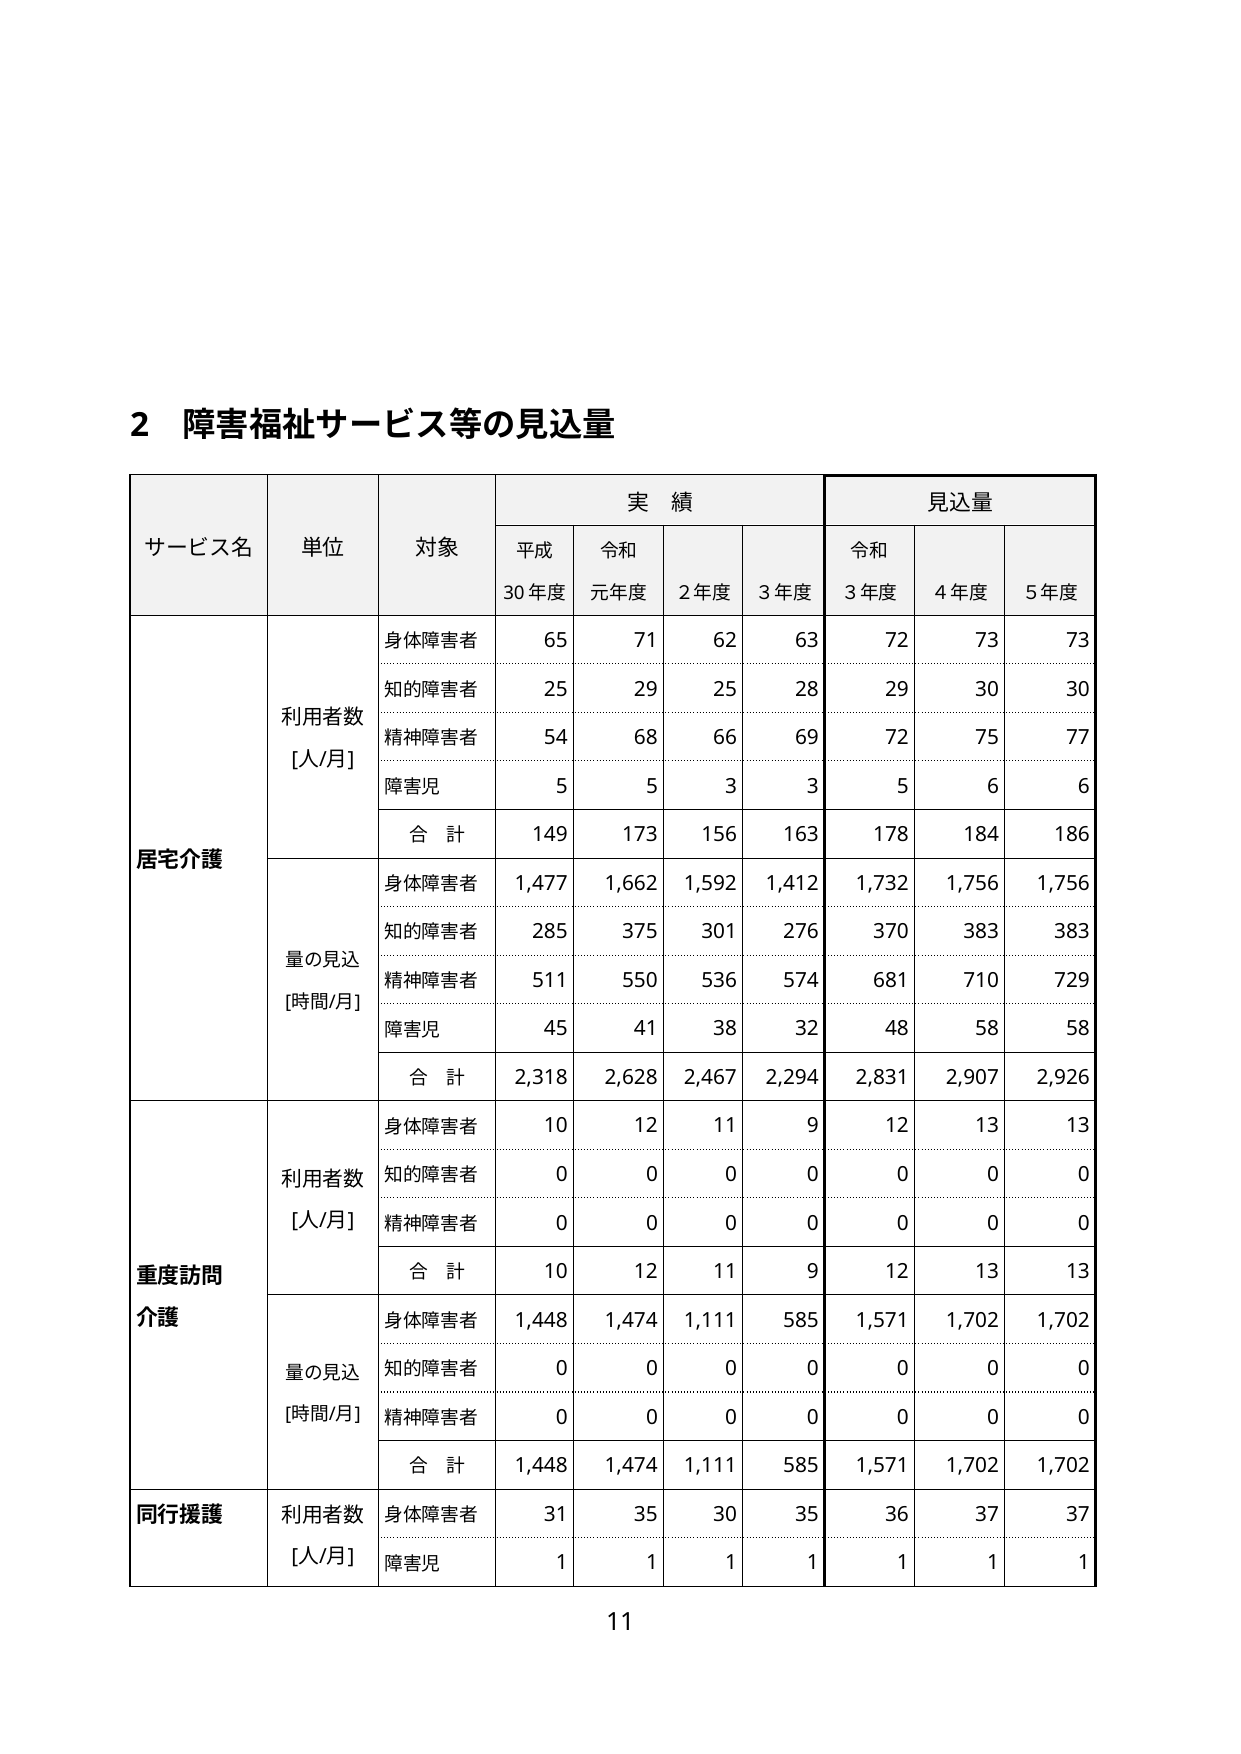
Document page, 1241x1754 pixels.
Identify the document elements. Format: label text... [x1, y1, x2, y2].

table_cell 1,111 [664, 1295, 742, 1343]
table_cell 身体障害者 [379, 1101, 495, 1149]
table_cell 72 [826, 712, 914, 760]
table_cell 0 [1005, 1391, 1094, 1440]
table_cell 72 [826, 616, 914, 663]
table_cell 0 [826, 1149, 914, 1197]
table_cell 合 計 [379, 1441, 495, 1488]
table_cell 35 [743, 1490, 823, 1537]
table_cell 0 [915, 1197, 1004, 1246]
table_cell 0 [826, 1197, 914, 1246]
table_cell 12 [826, 1101, 914, 1149]
table_cell 1,732 [826, 859, 914, 906]
table_cell 2,628 [574, 1053, 663, 1100]
table_cell 184 [915, 810, 1004, 857]
table_cell 69 [743, 712, 823, 760]
table_cell 45 [496, 1003, 573, 1052]
table_cell 30 [915, 663, 1004, 712]
table_cell ２年度 [664, 526, 742, 615]
table_cell 12 [574, 1101, 663, 1149]
table_cell 1,474 [574, 1441, 663, 1488]
table_cell 1,702 [1005, 1441, 1094, 1488]
table_cell 11 [664, 1247, 742, 1294]
table_cell 13 [1005, 1101, 1094, 1149]
table_cell 1,756 [1005, 859, 1094, 906]
table_cell 25 [496, 663, 573, 712]
table_cell 障害児 [379, 1537, 495, 1586]
table_cell 2,831 [826, 1053, 914, 1100]
text 2 障害福祉サービス等の見込量 [130, 380, 1110, 463]
table_cell 3 [664, 760, 742, 809]
table_cell 1,477 [496, 859, 573, 906]
table_cell 身体障害者 [379, 616, 495, 663]
table_cell 2,318 [496, 1053, 573, 1100]
table_cell 12 [574, 1247, 663, 1294]
table_cell 1 [574, 1537, 663, 1586]
table_cell 73 [915, 616, 1004, 663]
table_cell 利用者数 [人/月] [268, 1490, 378, 1586]
table_header 実 績 [496, 475, 823, 524]
table_cell 0 [574, 1197, 663, 1246]
table_cell ３年度 [743, 526, 823, 615]
table_cell 居宅介護 [131, 616, 267, 1100]
table_cell 0 [826, 1343, 914, 1391]
table_cell 0 [574, 1149, 663, 1197]
table_cell 0 [496, 1149, 573, 1197]
table_cell 5 [574, 760, 663, 809]
table_cell ５年度 [1005, 526, 1094, 615]
table_cell 681 [826, 955, 914, 1003]
table_cell 2,907 [915, 1053, 1004, 1100]
table_cell 2,294 [743, 1053, 823, 1100]
table_cell 0 [574, 1391, 663, 1440]
table_cell 710 [915, 955, 1004, 1003]
table_cell 利用者数 [人/月] [268, 616, 378, 857]
table_cell 370 [826, 906, 914, 954]
table_cell 68 [574, 712, 663, 760]
table_cell 0 [496, 1197, 573, 1246]
table_cell 30 [664, 1490, 742, 1537]
table_cell 障害児 [379, 1003, 495, 1052]
table_cell 37 [1005, 1490, 1094, 1537]
table_cell 0 [743, 1343, 823, 1391]
table_cell 25 [664, 663, 742, 712]
table_cell 77 [1005, 712, 1094, 760]
table_cell 29 [574, 663, 663, 712]
table_cell 31 [496, 1490, 573, 1537]
table_cell 知的障害者 [379, 1149, 495, 1197]
table_cell 0 [915, 1391, 1004, 1440]
table_cell 1,448 [496, 1441, 573, 1488]
table_cell 0 [915, 1149, 1004, 1197]
table_cell 0 [664, 1197, 742, 1246]
table_cell 0 [664, 1391, 742, 1440]
table_cell 1 [915, 1537, 1004, 1586]
table_cell 71 [574, 616, 663, 663]
table_cell 5 [826, 760, 914, 809]
table_cell 178 [826, 810, 914, 857]
table_cell 9 [743, 1101, 823, 1149]
table_header 単位 [268, 475, 378, 615]
table_cell 10 [496, 1101, 573, 1149]
table_cell 41 [574, 1003, 663, 1052]
table_cell 量の見込 [時間/月] [268, 1295, 378, 1488]
table_cell 1,702 [1005, 1295, 1094, 1343]
table_cell 0 [743, 1197, 823, 1246]
table_cell 32 [743, 1003, 823, 1052]
table_cell 38 [664, 1003, 742, 1052]
table_cell 0 [574, 1343, 663, 1391]
table_cell 511 [496, 955, 573, 1003]
table_cell 6 [915, 760, 1004, 809]
table_cell 149 [496, 810, 573, 857]
table_cell 186 [1005, 810, 1094, 857]
table_cell 13 [915, 1101, 1004, 1149]
table_cell 375 [574, 906, 663, 954]
table_cell 0 [664, 1343, 742, 1391]
table_cell 30 [1005, 663, 1094, 712]
table_cell 同行援護 [131, 1490, 267, 1586]
table_cell 1,592 [664, 859, 742, 906]
table_cell 29 [826, 663, 914, 712]
table_cell 585 [743, 1441, 823, 1488]
table_cell 13 [1005, 1247, 1094, 1294]
table_cell 6 [1005, 760, 1094, 809]
table_cell 1,412 [743, 859, 823, 906]
table_cell 利用者数 [人/月] [268, 1101, 378, 1294]
table_cell 1,571 [826, 1295, 914, 1343]
table_cell 1,702 [915, 1441, 1004, 1488]
table_cell 75 [915, 712, 1004, 760]
table_cell 1 [1005, 1537, 1094, 1586]
table_cell 729 [1005, 955, 1094, 1003]
table_header サービス名 [131, 475, 267, 615]
table_cell 3 [743, 760, 823, 809]
table_cell 163 [743, 810, 823, 857]
table_cell 37 [915, 1490, 1004, 1537]
table_cell 1,662 [574, 859, 663, 906]
table_cell 知的障害者 [379, 906, 495, 954]
table_cell 12 [826, 1247, 914, 1294]
table_cell 2,467 [664, 1053, 742, 1100]
table_cell 0 [743, 1149, 823, 1197]
table_cell 身体障害者 [379, 1490, 495, 1537]
table_cell 73 [1005, 616, 1094, 663]
table_cell 536 [664, 955, 742, 1003]
table_cell 0 [496, 1391, 573, 1440]
table_cell 11 [664, 1101, 742, 1149]
table_cell 合 計 [379, 1053, 495, 1100]
table_cell 知的障害者 [379, 1343, 495, 1391]
table_cell 383 [915, 906, 1004, 954]
table_cell 1 [743, 1537, 823, 1586]
table_cell 301 [664, 906, 742, 954]
table_cell 重度訪問 介護 [131, 1101, 267, 1488]
table_cell 285 [496, 906, 573, 954]
table_cell 0 [826, 1391, 914, 1440]
table_cell 173 [574, 810, 663, 857]
table_cell 令和 元年度 [574, 526, 663, 615]
table_cell 知的障害者 [379, 663, 495, 712]
table_cell 合 計 [379, 810, 495, 857]
table_cell 1,448 [496, 1295, 573, 1343]
table_cell 0 [496, 1343, 573, 1391]
table_cell 1,702 [915, 1295, 1004, 1343]
table_cell 精神障害者 [379, 1197, 495, 1246]
table_cell 1 [496, 1537, 573, 1586]
table_cell 48 [826, 1003, 914, 1052]
table_cell 1,756 [915, 859, 1004, 906]
table_cell 0 [664, 1149, 742, 1197]
table_cell 383 [1005, 906, 1094, 954]
table_cell 10 [496, 1247, 573, 1294]
table_cell 1,474 [574, 1295, 663, 1343]
table_cell ４年度 [915, 526, 1004, 615]
table_cell 精神障害者 [379, 955, 495, 1003]
table_cell 0 [1005, 1197, 1094, 1246]
table_header 見込量 [826, 477, 1094, 524]
table_cell 1 [664, 1537, 742, 1586]
table_cell 精神障害者 [379, 1391, 495, 1440]
table_cell 平成 30年度 [496, 526, 573, 615]
table_cell 5 [496, 760, 573, 809]
table_cell 58 [1005, 1003, 1094, 1052]
table_cell 156 [664, 810, 742, 857]
table_cell 0 [1005, 1343, 1094, 1391]
table_cell 35 [574, 1490, 663, 1537]
table_cell 精神障害者 [379, 712, 495, 760]
table_cell 550 [574, 955, 663, 1003]
table_cell 585 [743, 1295, 823, 1343]
table_cell 28 [743, 663, 823, 712]
table_cell 1,571 [826, 1441, 914, 1488]
table_cell 身体障害者 [379, 1295, 495, 1343]
table_cell 66 [664, 712, 742, 760]
table_cell 36 [826, 1490, 914, 1537]
table_cell 13 [915, 1247, 1004, 1294]
table_cell 62 [664, 616, 742, 663]
table_cell 2,926 [1005, 1053, 1094, 1100]
table_cell 身体障害者 [379, 859, 495, 906]
table_cell 65 [496, 616, 573, 663]
table_cell 574 [743, 955, 823, 1003]
table_cell 0 [1005, 1149, 1094, 1197]
table_cell 合 計 [379, 1247, 495, 1294]
table_cell 276 [743, 906, 823, 954]
table_header 対象 [379, 475, 495, 615]
table_cell 0 [743, 1391, 823, 1440]
table_cell 障害児 [379, 760, 495, 809]
table_cell 量の見込 [時間/月] [268, 859, 378, 1100]
table_cell 0 [915, 1343, 1004, 1391]
table_cell 1,111 [664, 1441, 742, 1488]
table_cell 1 [826, 1537, 914, 1586]
table_cell 63 [743, 616, 823, 663]
table_cell 9 [743, 1247, 823, 1294]
table_cell 令和 ３年度 [826, 526, 914, 615]
table_cell 58 [915, 1003, 1004, 1052]
table_cell 54 [496, 712, 573, 760]
